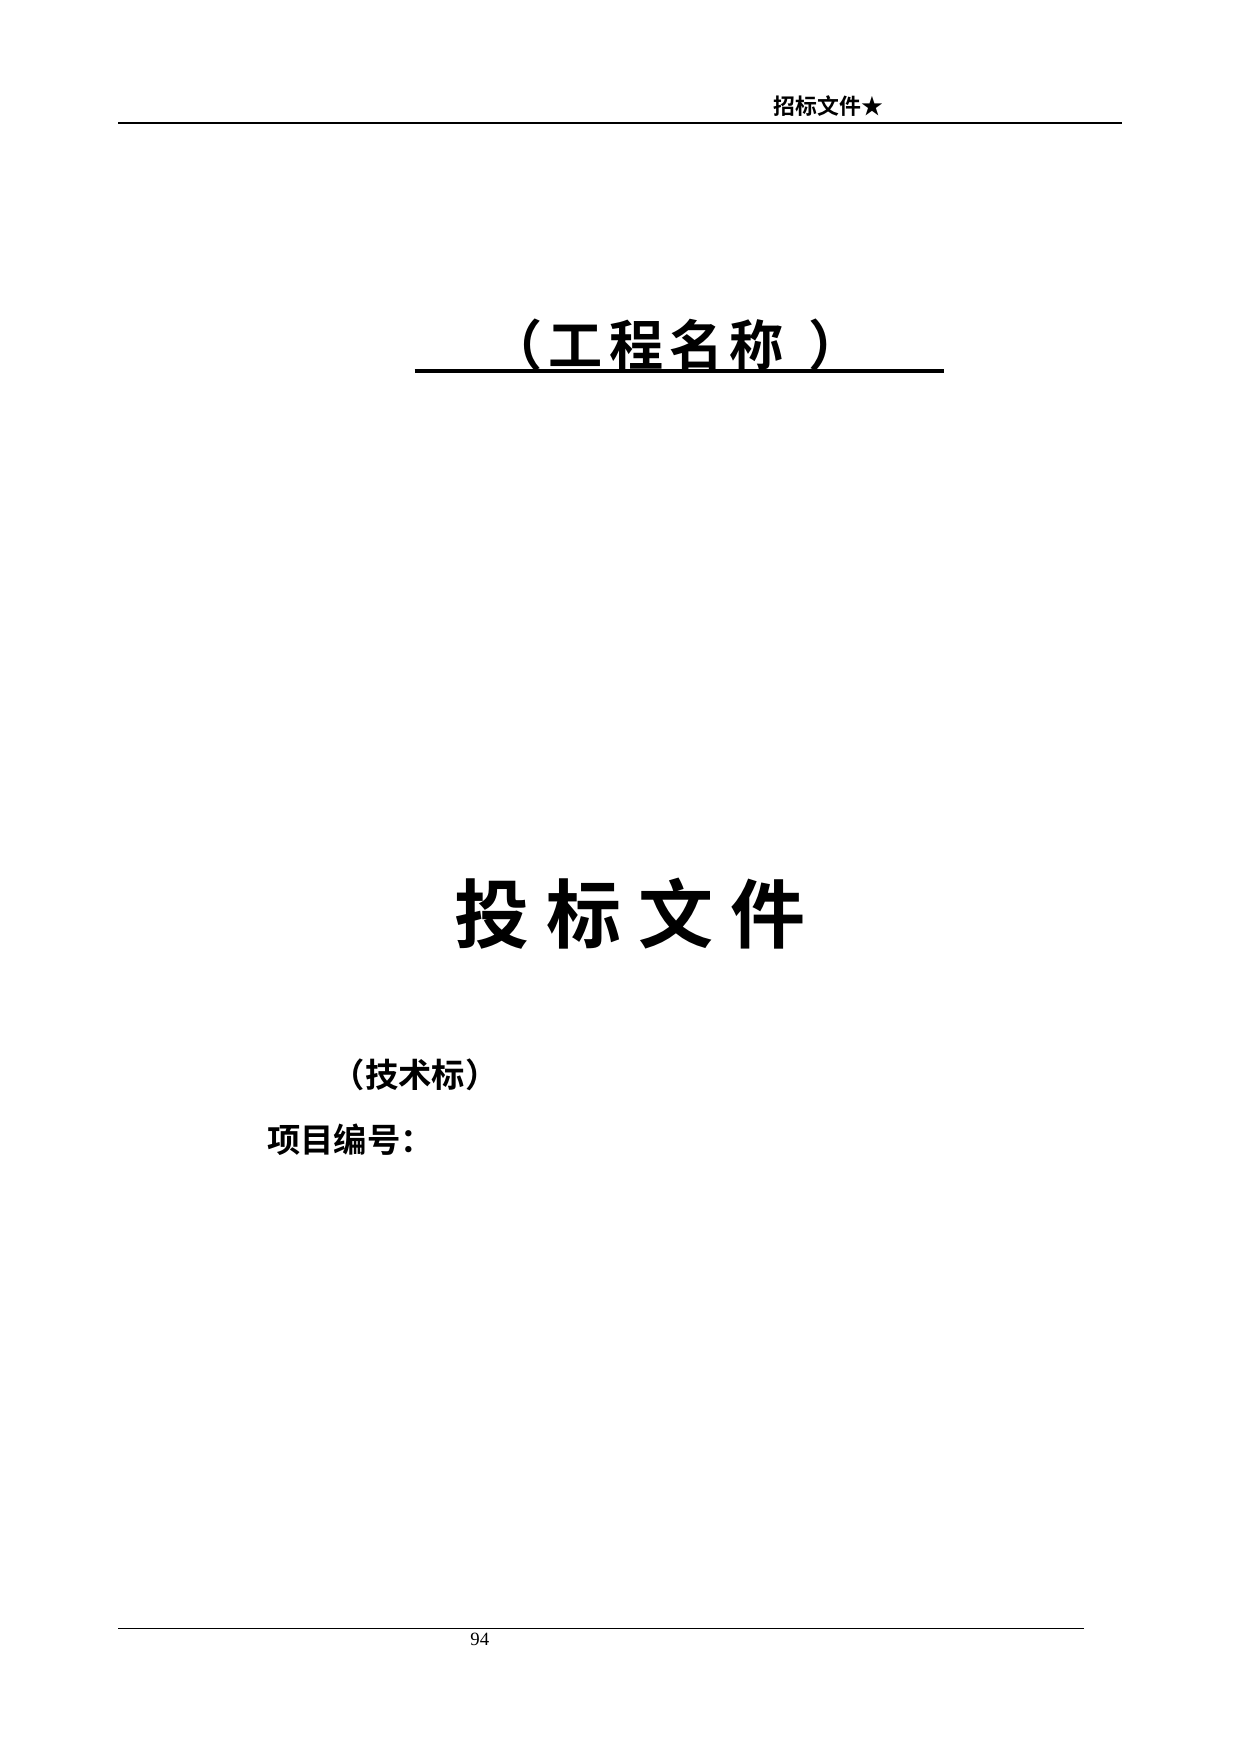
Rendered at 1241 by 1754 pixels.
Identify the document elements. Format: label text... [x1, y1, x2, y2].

text 项目编号： [137, 1105, 1122, 1170]
text 投 标 文 件 [137, 845, 1122, 975]
text （工程名称 ） [118, 293, 1122, 390]
text （技术标） [137, 1040, 1122, 1105]
